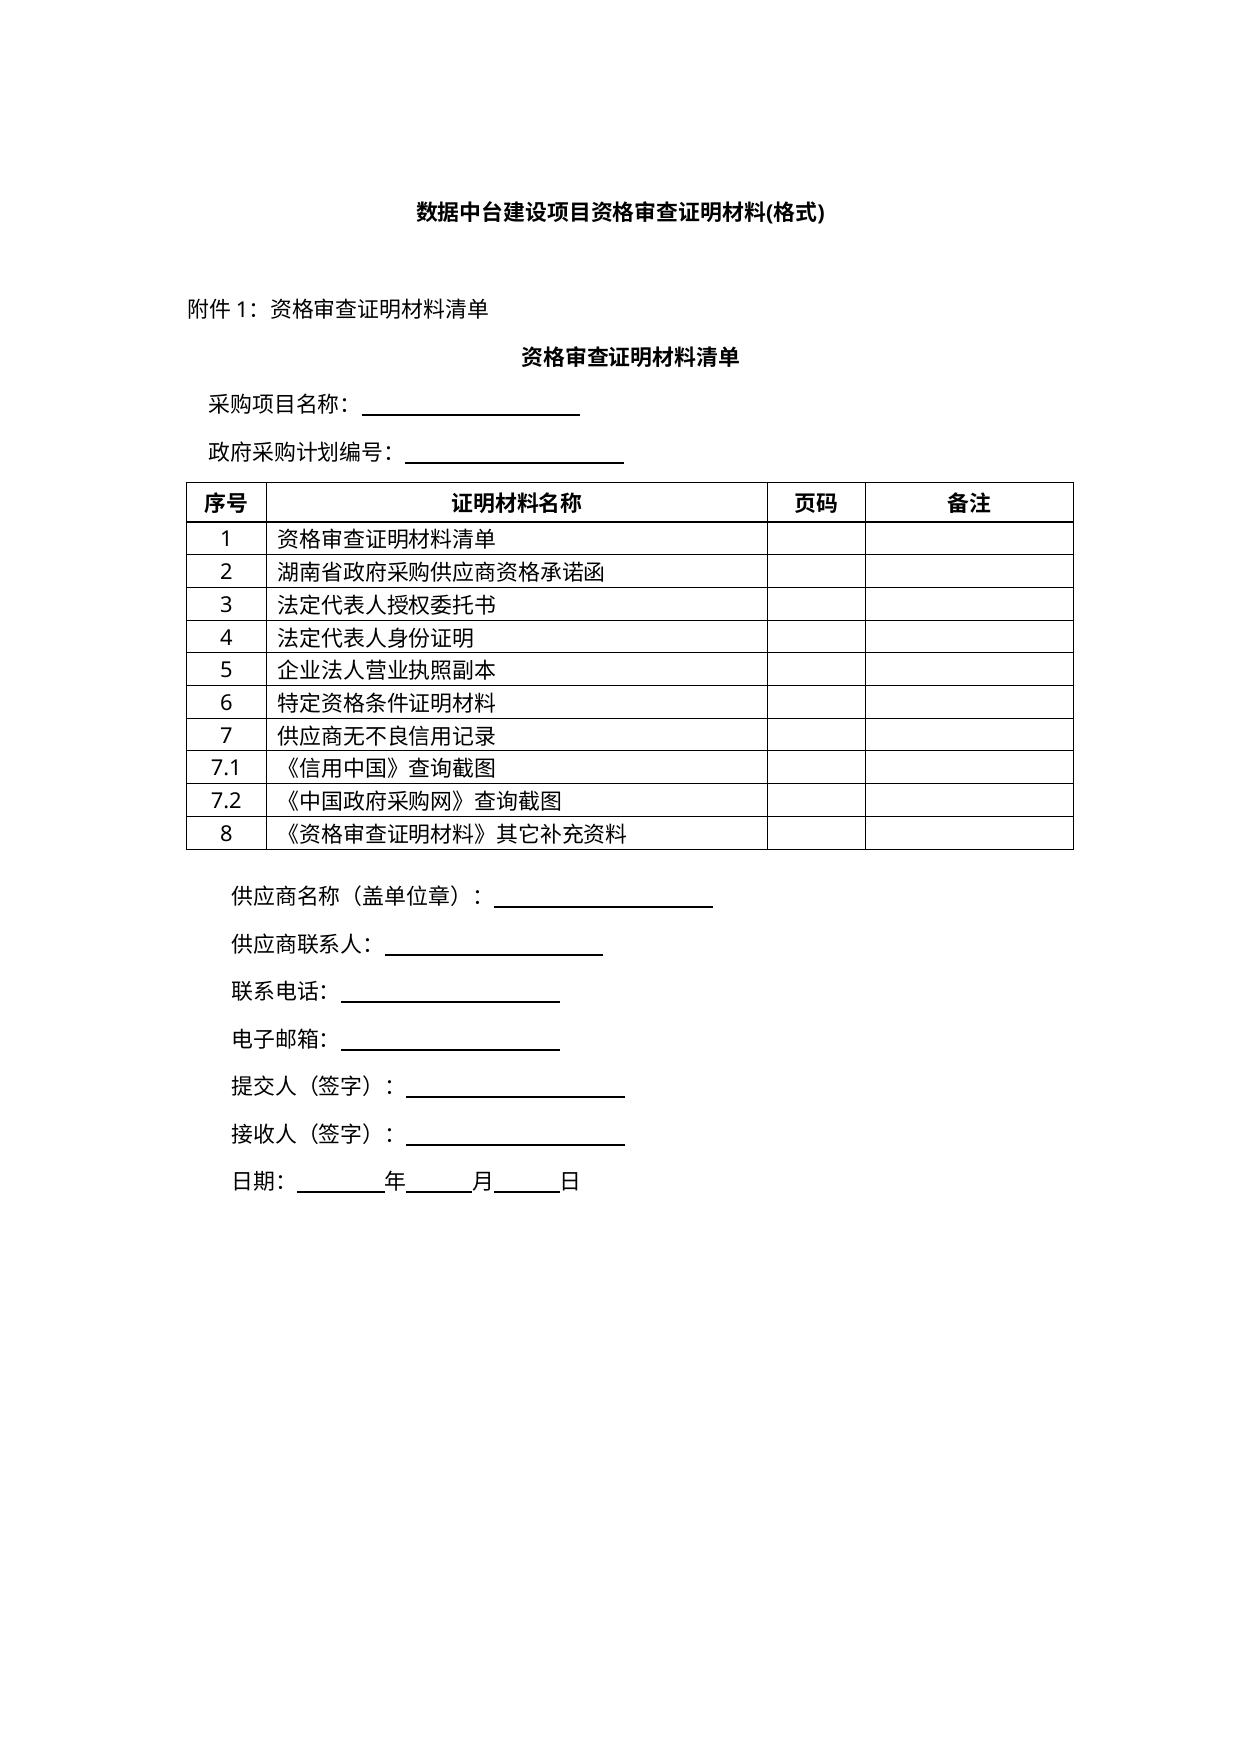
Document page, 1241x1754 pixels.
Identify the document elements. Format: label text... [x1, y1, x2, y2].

table_cell [768, 621, 865, 652]
table_cell 《资格审查证明材料》其它补充资料 [267, 817, 767, 848]
table_cell [768, 555, 865, 587]
text 附件1：资格审查证明材料清单 [187, 292, 1053, 324]
table_cell [866, 588, 1073, 619]
table_header 证明材料名称 [267, 483, 767, 521]
text 提交人（签字）： [187, 1069, 1053, 1101]
table_cell [768, 686, 865, 718]
table_cell 企业法人营业执照副本 [267, 653, 767, 685]
table_cell 4 [187, 621, 266, 652]
table_cell [866, 555, 1073, 587]
text 电子邮箱： [187, 1022, 1053, 1053]
table_cell 3 [187, 588, 266, 619]
table_cell 法定代表人授权委托书 [267, 588, 767, 619]
table_header 备注 [866, 483, 1073, 521]
text 联系电话： [187, 974, 1053, 1006]
table_cell [866, 523, 1073, 554]
table_cell [768, 817, 865, 848]
table_cell [866, 719, 1073, 750]
text 资格审查证明材料清单 [187, 340, 1053, 371]
table_cell 5 [187, 653, 266, 685]
table_cell [768, 719, 865, 750]
text 接收人（签字）： [187, 1117, 1053, 1148]
table_cell 6 [187, 686, 266, 718]
table_cell 湖南省政府采购供应商资格承诺函 [267, 555, 767, 587]
table_cell [866, 817, 1073, 848]
text 采购项目名称： [187, 387, 1053, 419]
table_cell [866, 784, 1073, 816]
table_cell [866, 686, 1073, 718]
text 供应商名称（盖单位章）： [187, 879, 1053, 911]
text 供应商联系人： [187, 927, 1053, 958]
table_cell 1 [187, 523, 266, 554]
table_cell 7.2 [187, 784, 266, 816]
table_cell [768, 653, 865, 685]
text 数据中台建设项目资格审查证明材料(格式) [187, 194, 1053, 227]
table_cell 2 [187, 555, 266, 587]
table_header 序号 [187, 483, 266, 521]
text 日期： 年 月 日 [187, 1164, 1053, 1196]
table_cell 7.1 [187, 751, 266, 783]
table_cell [768, 784, 865, 816]
table_cell 8 [187, 817, 266, 848]
table_cell 《信用中国》查询截图 [267, 751, 767, 783]
table_cell [866, 621, 1073, 652]
table_cell 7 [187, 719, 266, 750]
text 政府采购计划编号： [187, 435, 1053, 466]
table_cell 资格审查证明材料清单 [267, 523, 767, 554]
table_cell 《中国政府采购网》查询截图 [267, 784, 767, 816]
table_cell 特定资格条件证明材料 [267, 686, 767, 718]
table_cell 法定代表人身份证明 [267, 621, 767, 652]
table_cell [768, 751, 865, 783]
table_cell [768, 588, 865, 619]
table_cell [866, 751, 1073, 783]
table_cell 供应商无不良信用记录 [267, 719, 767, 750]
table_cell [768, 523, 865, 554]
table_cell [866, 653, 1073, 685]
table_header 页码 [768, 483, 865, 521]
